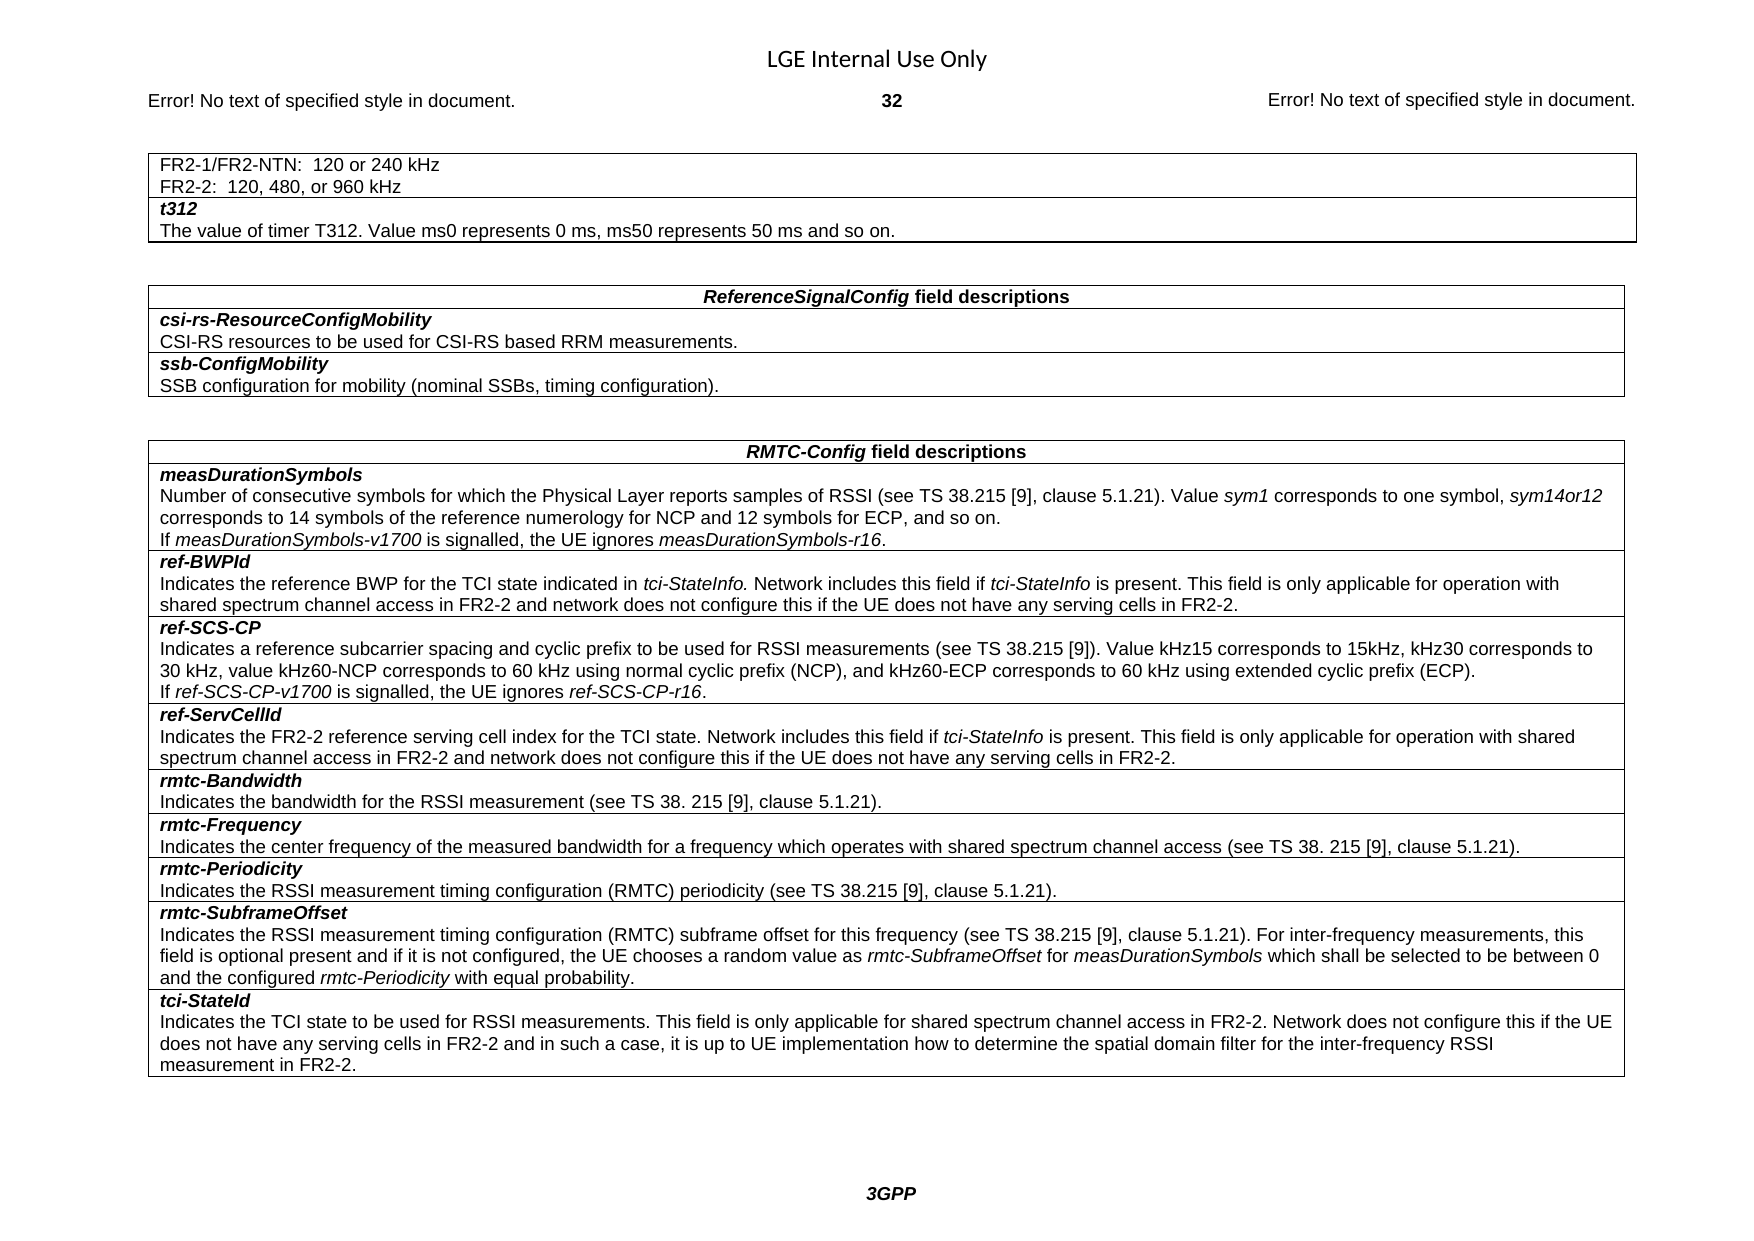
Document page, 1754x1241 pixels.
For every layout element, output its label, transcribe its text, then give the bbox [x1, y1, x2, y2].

table_cell tci-StateId Indicates the TCI state to be used for RSSI measurements. This field is only applicable for shared spectrum channel access in FR2-2. Network does not configure this if the UE does not have any serving cells in FR2-2 and in such a case, it is up to UE implementation how to determine the spatial domain filter for the inter-frequency RSSI measurement in FR2-2. [149, 990, 1624, 1076]
table_cell ref-BWPId Indicates the reference BWP for the TCI state indicated in tci-StateInfo. Network includes this field if tci-StateInfo is present. This field is only applicable for operation with shared spectrum channel access in FR2-2 and network does not configure this if the UE does not have any serving cells in FR2-2. [149, 551, 1624, 616]
table_cell rmtc-Bandwidth Indicates the bandwidth for the RSSI measurement (see TS 38. 215 [9], clause 5.1.21). [149, 770, 1624, 813]
table_cell csi-rs-ResourceConfigMobility CSI-RS resources to be used for CSI-RS based RRM measurements. [149, 309, 1624, 352]
table_header RMTC-Config field descriptions [149, 441, 1624, 463]
table_cell rmtc-Periodicity Indicates the RSSI measurement timing configuration (RMTC) periodicity (see TS 38.215 [9], clause 5.1.21). [149, 858, 1624, 901]
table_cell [149, 154, 1636, 197]
table_cell ref-ServCellId Indicates the FR2-2 reference serving cell index for the TCI state. Network includes this field if tci-StateInfo is present. This field is only applicable for operation with shared spectrum channel access in FR2-2 and network does not configure this if the UE does not have any serving cells in FR2-2. [149, 704, 1624, 769]
table_cell ref-SCS-CP Indicates a reference subcarrier spacing and cyclic prefix to be used for RSSI measurements (see TS 38.215 [9]). Value kHz15 corresponds to 15kHz, kHz30 corresponds to 30 kHz, value kHz60-NCP corresponds to 60 kHz using normal cyclic prefix (NCP), and kHz60-ECP corresponds to 60 kHz using extended cyclic prefix (ECP). If ref-SCS-CP-v1700 is signalled, the UE ignores ref-SCS-CP-r16. [149, 617, 1624, 703]
table_cell measDurationSymbols Number of consecutive symbols for which the Physical Layer reports samples of RSSI (see TS 38.215 [9], clause 5.1.21). Value sym1 corresponds to one symbol, sym14or12 corresponds to 14 symbols of the reference numerology for NCP and 12 symbols for ECP, and so on. If measDurationSymbols-v1700 is signalled, the UE ignores measDurationSymbols-r16. [149, 464, 1624, 550]
table_header ReferenceSignalConfig field descriptions [149, 286, 1624, 308]
table_cell t312 The value of timer T312. Value ms0 represents 0 ms, ms50 represents 50 ms and so on. [149, 198, 1636, 241]
table_cell rmtc-Frequency Indicates the center frequency of the measured bandwidth for a frequency which operates with shared spectrum channel access (see TS 38. 215 [9], clause 5.1.21). [149, 814, 1624, 857]
table_cell rmtc-SubframeOffset Indicates the RSSI measurement timing configuration (RMTC) subframe offset for this frequency (see TS 38.215 [9], clause 5.1.21). For inter-frequency measurements, this field is optional present and if it is not configured, the UE chooses a random value as rmtc-SubframeOffset for measDurationSymbols which shall be selected to be between 0 and the configured rmtc-Periodicity with equal probability. [149, 902, 1624, 988]
table_cell ssb-ConfigMobility SSB configuration for mobility (nominal SSBs, timing configuration). [149, 353, 1624, 396]
